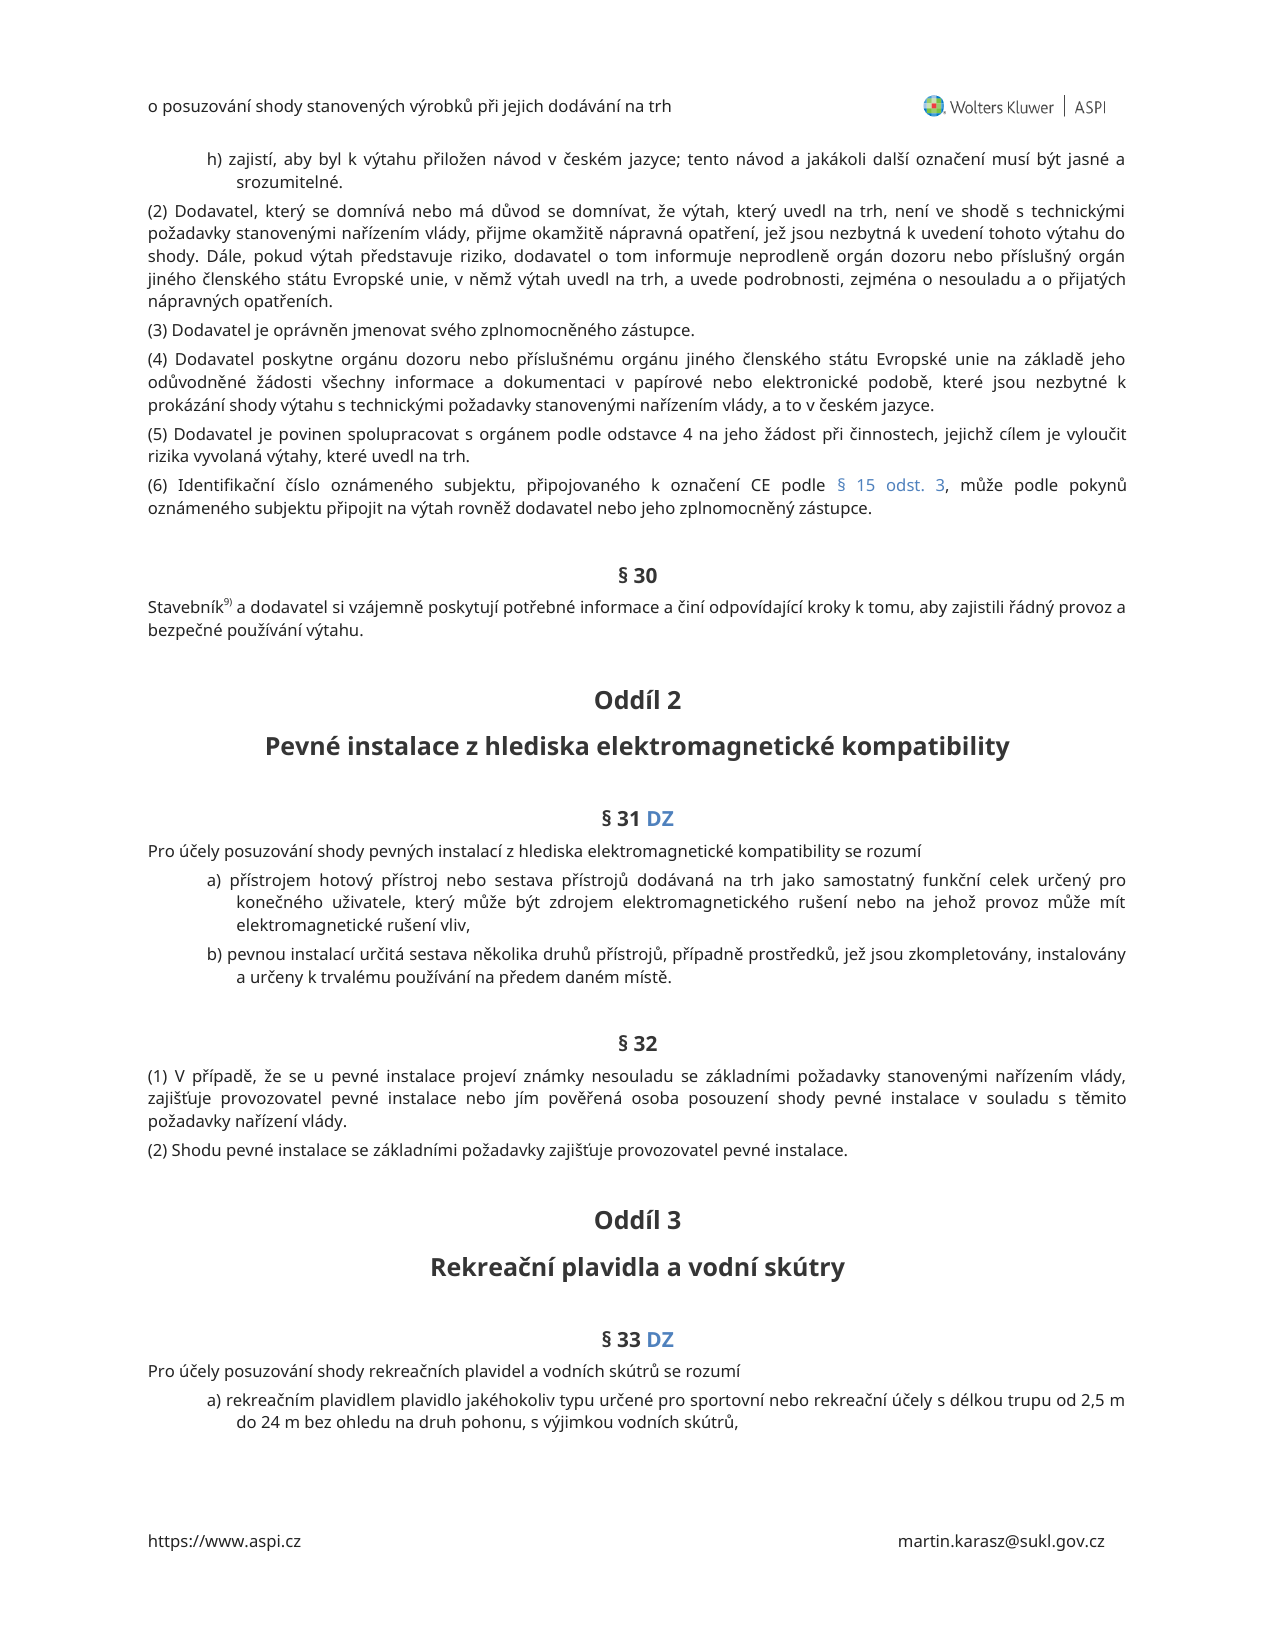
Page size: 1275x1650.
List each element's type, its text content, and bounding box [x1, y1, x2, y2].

text (6) Identifikační číslo oznámeného subjektu, připojovaného k označení CE podle § 15 odst. 3, může podle pokynů oznámeného subjektu připojit na výtah rovněž dodavatel nebo jeho zplnomocněný zástupce. [148, 474, 1127, 519]
text § 30 [148, 561, 1127, 589]
text (4) Dodavatel poskytne orgánu dozoru nebo příslušnému orgánu jiného členského státu Evropské unie na základě jeho odůvodněné žádosti všechny informace a dokumentaci v papírové nebo elektronické podobě, které jsou nezbytné k prokázání shody výtahu s technickými požadavky stanovenými nařízením vlády, a to v českém jazyce. [148, 348, 1127, 416]
text (2) Shodu pevné instalace se základními požadavky zajišťuje provozovatel pevné instalace. [148, 1138, 1127, 1161]
text a) rekreačním plavidlem plavidlo jakéhokoliv typu určené pro sportovní nebo rekreační účely s délkou trupu od 2,5 m do 24 m bez ohledu na druh pohonu, s výjimkou vodních skútrů, [207, 1388, 1127, 1434]
picture [920, 91, 1112, 121]
text § 31 DZ [148, 804, 1127, 833]
text Stavebník9) a dodavatel si vzájemně poskytují potřebné informace a činí odpovídající kroky k tomu, aby zajistili řádný provoz a bezpečné používání výtahu. [148, 596, 1127, 641]
subtitle Oddíl 2 [148, 682, 1127, 717]
text b) pevnou instalací určitá sestava několika druhů přístrojů, případně prostředků, jež jsou zkompletovány, instalovány a určeny k trvalému používání na předem daném místě. [207, 943, 1127, 988]
subtitle Pevné instalace z hlediska elektromagnetické kompatibility [148, 729, 1127, 763]
text § 32 [148, 1029, 1127, 1058]
text (3) Dodavatel je oprávněn jmenovat svého zplnomocněného zástupce. [148, 319, 1127, 342]
text h) zajistí, aby byl k výtahu přiložen návod v českém jazyce; tento návod a jakákoli další označení musí být jasné a srozumitelné. [207, 148, 1127, 193]
text Pro účely posuzování shody rekreačních plavidel a vodních skútrů se rozumí [148, 1359, 1127, 1382]
text (5) Dodavatel je povinen spolupracovat s orgánem podle odstavce 4 na jeho žádost při činnostech, jejichž cílem je vyloučit rizika vyvolaná výtahy, které uvedl na trh. [148, 422, 1127, 468]
text (2) Dodavatel, který se domnívá nebo má důvod se domnívat, že výtah, který uvedl na trh, není ve shodě s technickými požadavky stanovenými nařízením vlády, přijme okamžitě nápravná opatření, jež jsou nezbytná k uvedení tohoto výtahu do shody. Dále, pokud výtah představuje riziko, dodavatel o tom informuje neprodleně orgán dozoru nebo příslušný orgán jiného členského státu Evropské unie, v němž výtah uvedl na trh, a uvede podrobnosti, zejména o nesouladu a o přijatých nápravných opatřeních. [148, 199, 1127, 313]
subtitle Rekreační plavidla a vodní skútry [148, 1249, 1127, 1283]
text Pro účely posuzování shody pevných instalací z hlediska elektromagnetické kompatibility se rozumí [148, 839, 1127, 862]
text § 33 DZ [148, 1325, 1127, 1353]
text (1) V případě, že se u pevné instalace projeví známky nesouladu se základními požadavky stanovenými nařízením vlády, zajišťuje provozovatel pevné instalace nebo jím pověřená osoba posouzení shody pevné instalace v souladu s těmito požadavky nařízení vlády. [148, 1064, 1127, 1132]
subtitle Oddíl 3 [148, 1203, 1127, 1237]
text a) přístrojem hotový přístroj nebo sestava přístrojů dodávaná na trh jako samostatný funkční celek určený pro konečného uživatele, který může být zdrojem elektromagnetického rušení nebo na jehož provoz může mít elektromagnetické rušení vliv, [207, 868, 1127, 936]
